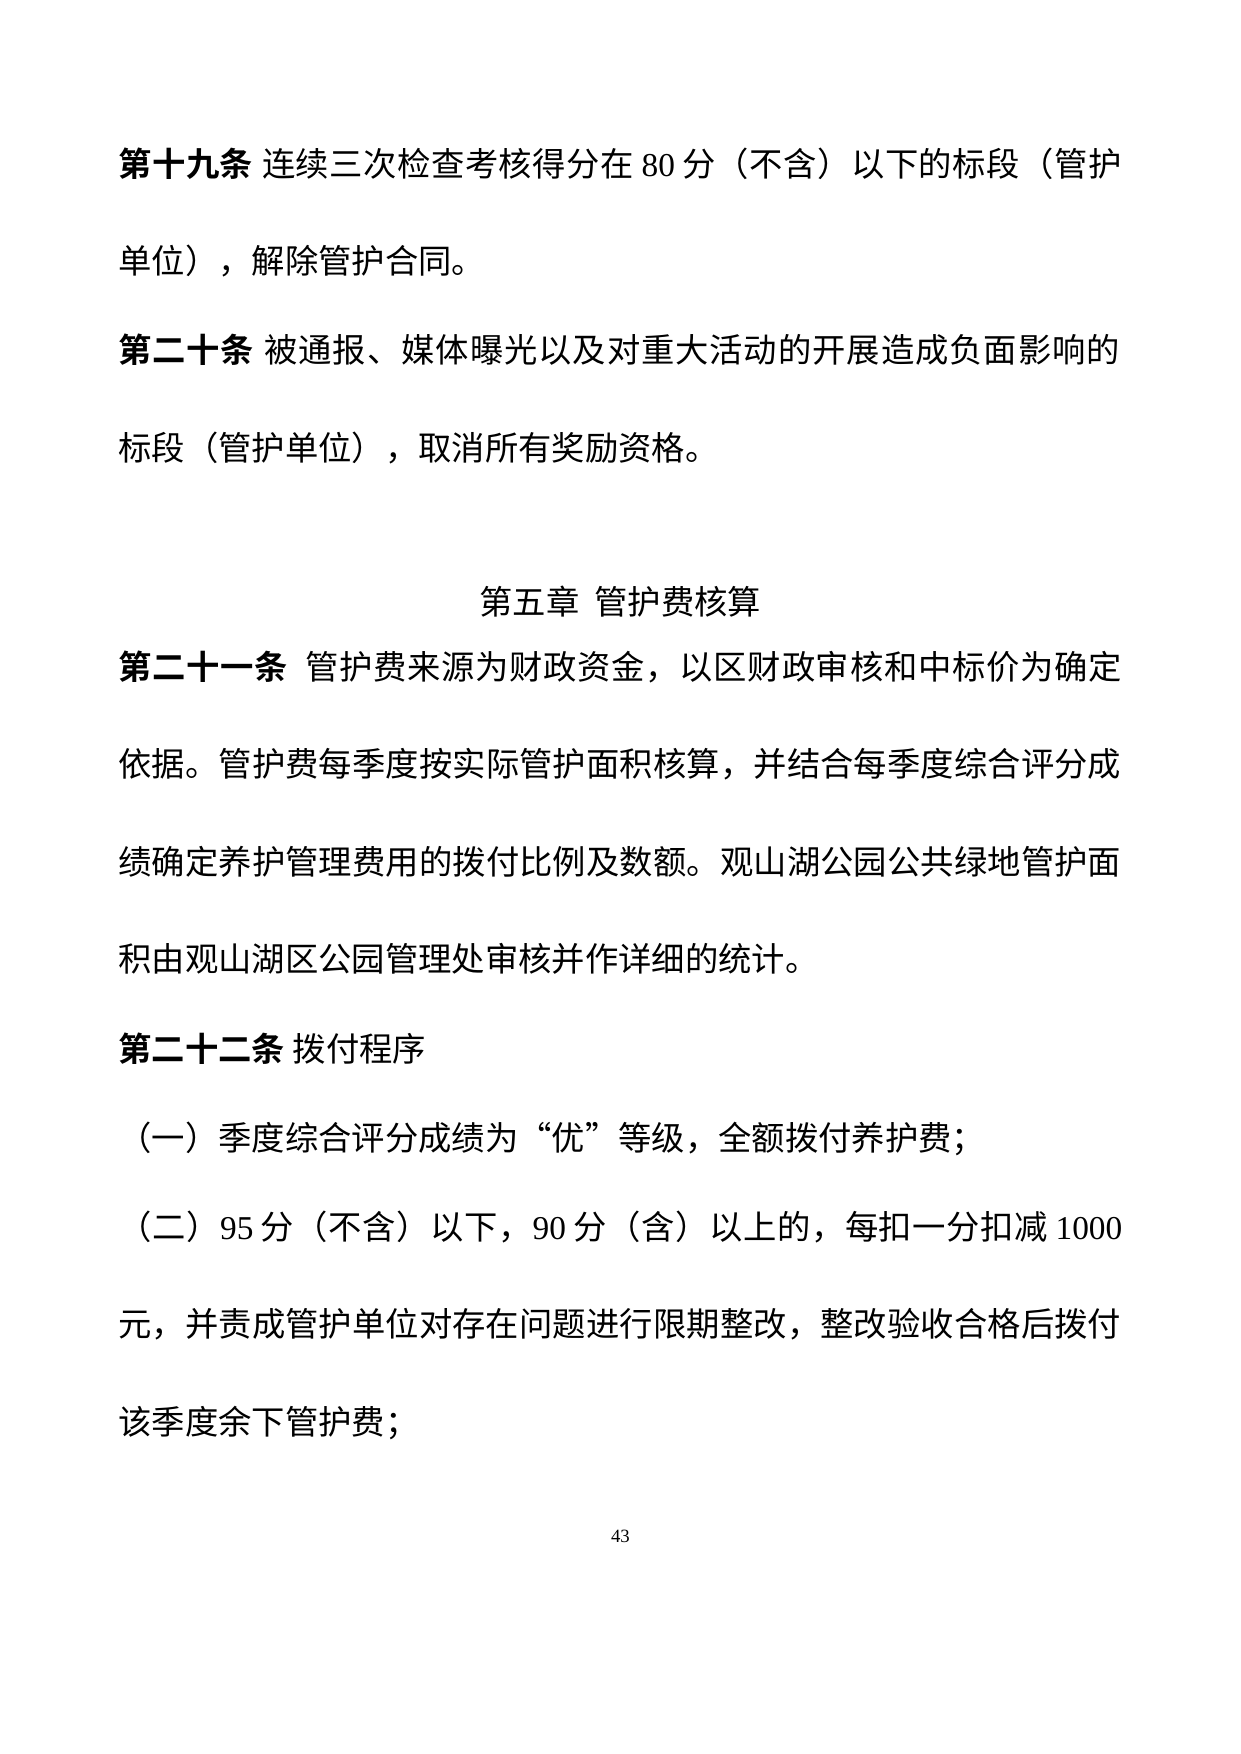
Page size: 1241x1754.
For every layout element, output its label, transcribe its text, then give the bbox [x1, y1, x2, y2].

text 第十九条 连续三次检查考核得分在80分（不含）以下的标段（管护单位），解除管护合同。 [118, 129, 1122, 292]
text （二）95分（不含）以下，90分（含）以上的，每扣一分扣减1000元，并责成管护单位对存在问题进行限期整改，整改验收合格后拨付该季度余下管护费； [118, 1192, 1122, 1452]
text （一）季度综合评分成绩为“优”等级，全额拨付养护费； [118, 1103, 1122, 1168]
text 第五章 管护费核算 [118, 567, 1122, 632]
text 第二十一条 管护费来源为财政资金，以区财政审核和中标价为确定依据。管护费每季度按实际管护面积核算，并结合每季度综合评分成绩确定养护管理费用的拨付比例及数额。观山湖公园公共绿地管护面积由观山湖区公园管理处审核并作详细的统计。 [118, 632, 1122, 990]
text 第二十二条 拨付程序 [118, 1014, 1122, 1079]
text 第二十条 被通报、媒体曝光以及对重大活动的开展造成负面影响的标段（管护单位），取消所有奖励资格。 [118, 316, 1122, 478]
